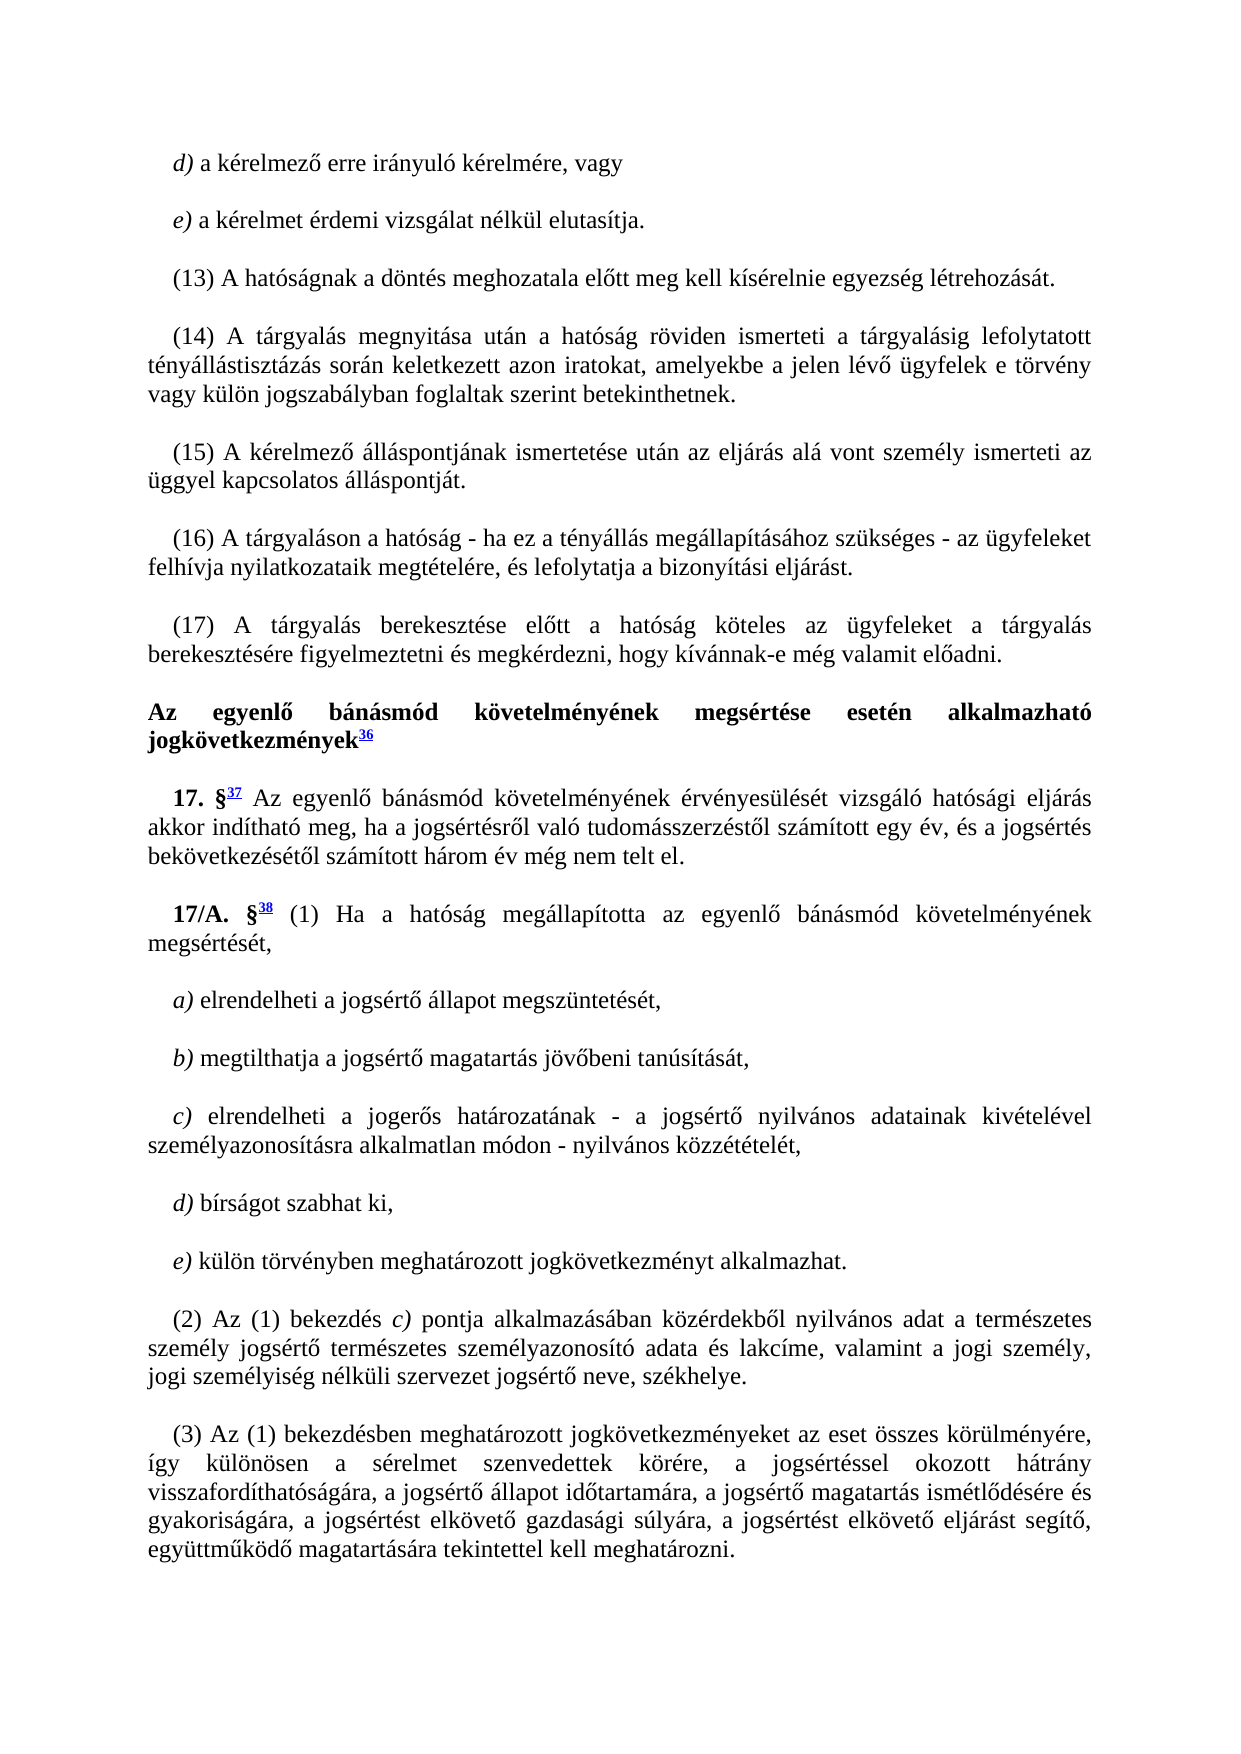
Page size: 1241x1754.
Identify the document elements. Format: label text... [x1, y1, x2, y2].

text 17. §37 Az egyenlő bánásmód követelményének érvényesülését vizsgáló hatósági eljárás akkor indítható meg, ha a jogsértésről való tudomásszerzéstől számított egy év, és a jogsértés bekövetkezésétől számított három év még nem telt el. [148, 783, 1093, 870]
text e) külön törvényben meghatározott jogkövetkezményt alkalmazhat. [148, 1246, 1093, 1275]
text (2) Az (1) bekezdés c) pontja alkalmazásában közérdekből nyilvános adat a természetes személy jogsértő természetes személyazonosító adata és lakcíme, valamint a jogi személy, jogi személyiség nélküli szervezet jogsértő neve, székhelye. [148, 1304, 1093, 1390]
text a) elrendelheti a jogsértő állapot megszüntetését, [148, 986, 1093, 1014]
text b) megtilthatja a jogsértő magatartás jövőbeni tanúsítását, [148, 1043, 1093, 1072]
text (14) A tárgyalás megnyitása után a hatóság röviden ismerteti a tárgyalásig lefolytatott tényállástisztázás során keletkezett azon iratokat, amelyekbe a jelen lévő ügyfelek e törvény vagy külön jogszabályban foglaltak szerint betekinthetnek. [148, 321, 1093, 408]
text 17/A. §38 (1) Ha a hatóság megállapította az egyenlő bánásmód követelményének megsértését, [148, 899, 1093, 956]
text c) elrendelheti a jogerős határozatának - a jogsértő nyilvános adatainak kivételével személyazonosításra alkalmatlan módon - nyilvános közzétételét, [148, 1101, 1093, 1159]
text (15) A kérelmező álláspontjának ismertetése után az eljárás alá vont személy ismerteti az üggyel kapcsolatos álláspontját. [148, 437, 1093, 494]
text d) a kérelmező erre irányuló kérelmére, vagy [148, 148, 1093, 176]
text (17) A tárgyalás berekesztése előtt a hatóság köteles az ügyfeleket a tárgyalás berekesztésére figyelmeztetni és megkérdezni, hogy kívánnak-e még valamit előadni. [148, 610, 1093, 668]
text (16) A tárgyaláson a hatóság - ha ez a tényállás megállapításához szükséges - az ügyfeleket felhívja nyilatkozataik megtételére, és lefolytatja a bizonyítási eljárást. [148, 523, 1093, 581]
text d) bírságot szabhat ki, [148, 1188, 1093, 1217]
text (13) A hatóságnak a döntés meghozatala előtt meg kell kísérelnie egyezség létrehozását. [148, 263, 1093, 292]
text Az egyenlő bánásmód követelményének megsértése esetén alkalmazható jogkövetkezmények36 [148, 697, 1093, 754]
text e) a kérelmet érdemi vizsgálat nélkül elutasítja. [148, 206, 1093, 234]
text (3) Az (1) bekezdésben meghatározott jogkövetkezményeket az eset összes körülményére, így különösen a sérelmet szenvedettek körére, a jogsértéssel okozott hátrány visszafordíthatóságára, a jogsértő állapot időtartamára, a jogsértő magatartás ismétlődésére és gyakoriságára, a jogsértést elkövető gazdasági súlyára, a jogsértést elkövető eljárást segítő, együttműködő magatartására tekintettel kell meghatározni. [148, 1419, 1093, 1563]
